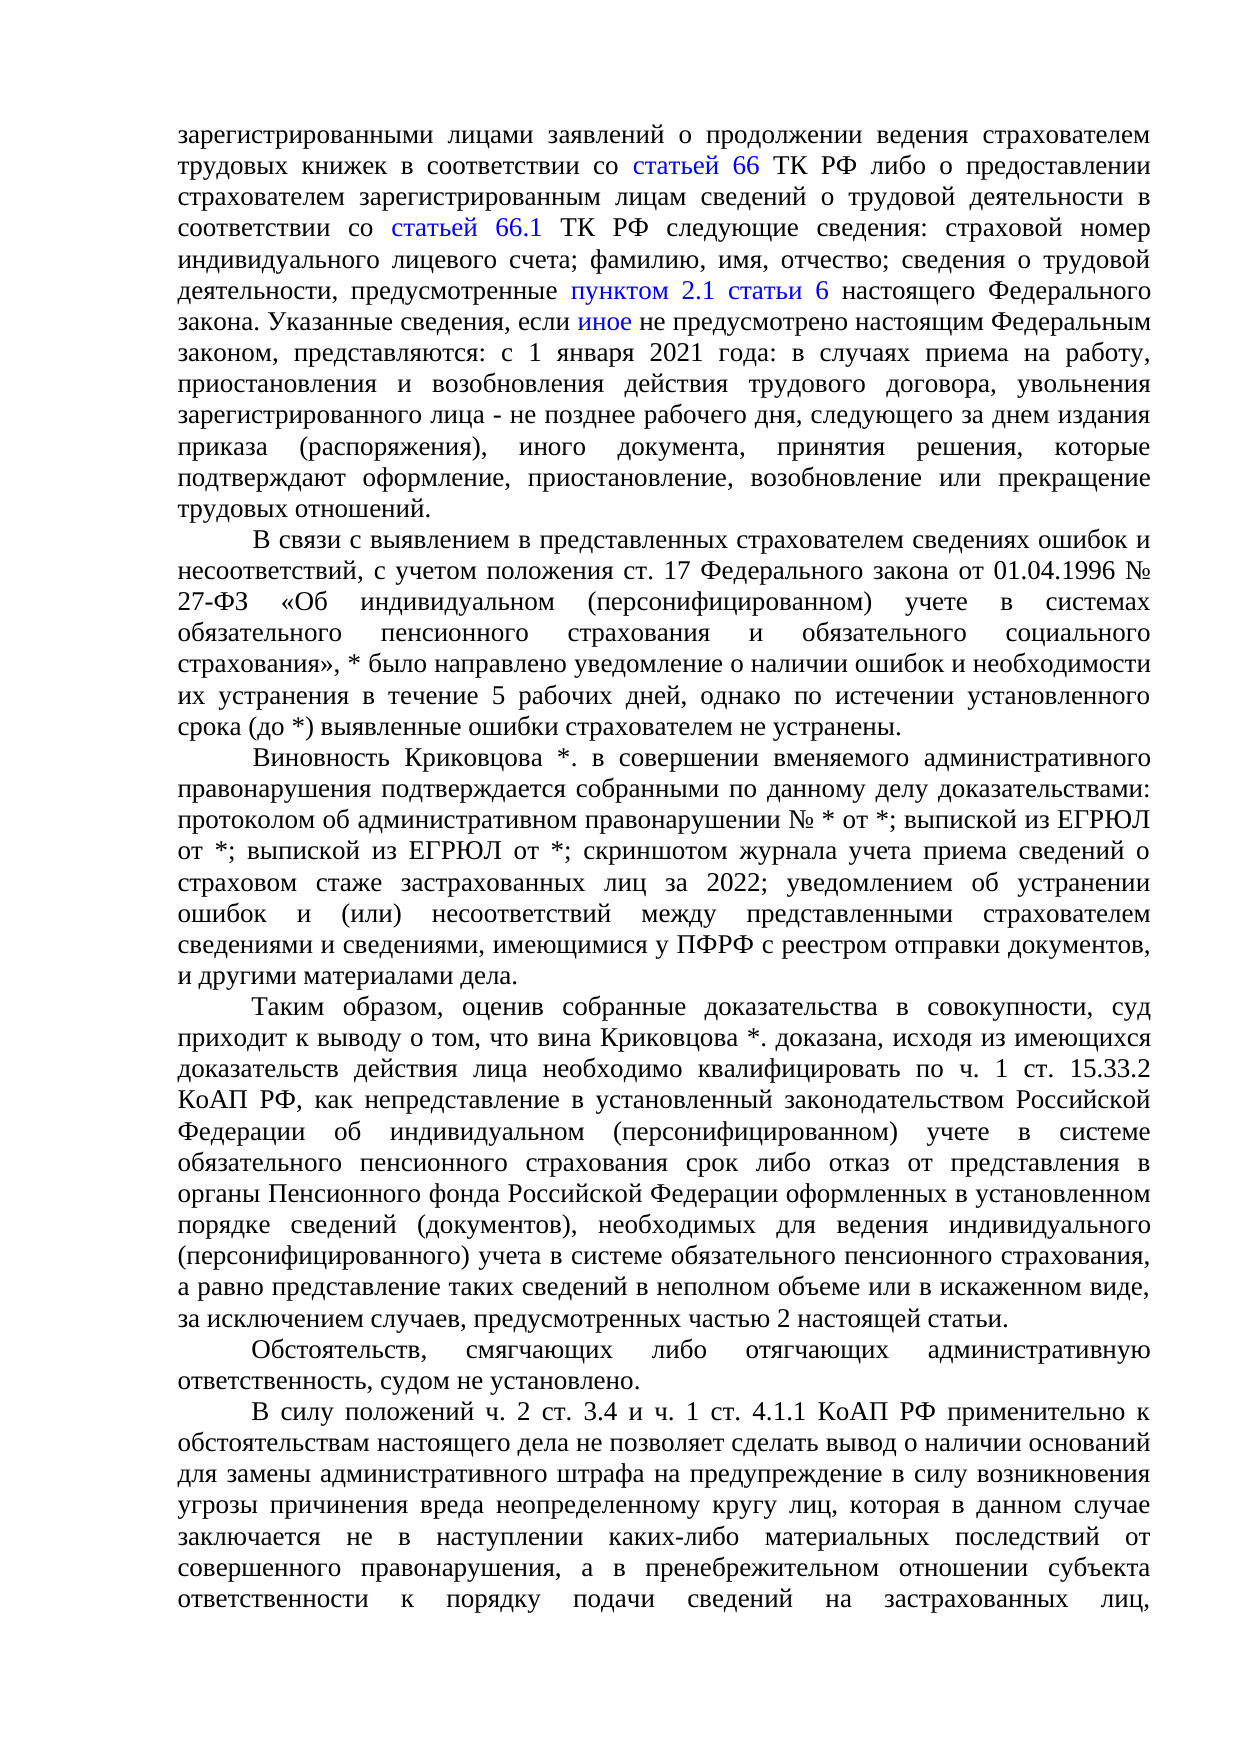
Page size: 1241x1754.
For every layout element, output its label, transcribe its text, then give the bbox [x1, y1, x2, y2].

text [177, 1395, 1152, 1613]
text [177, 118, 1152, 523]
text Таким образом, оценив собранные доказательства в совокупности, суд приходит к выводу о том, что вина Криковцова *. доказана, исходя из имеющихся доказательств действия лица необходимо квалифицировать по ч. 1 ст. 15.33.2 КоАП РФ, как непредставление в установленный законодательством Российской Федерации об индивидуальном (персонифицированном) учете в системе обязательного пенсионного страхования срок либо отказ от представления в органы Пенсионного фонда Российской Федерации оформленных в установленном порядке сведений (документов), необходимых для ведения индивидуального (персонифицированного) учета в системе обязательного пенсионного страхования, а равно представление таких сведений в неполном объеме или в искаженном виде, за исключением случаев, предусмотренных частью 2 настоящей статьи. [177, 990, 1152, 1333]
text Виновность Криковцова *. в совершении вменяемого административного правонарушения подтверждается собранными по данному делу доказательствами: протоколом об административном правонарушении № * от *; выпиской из ЕГРЮЛ от *; выпиской из ЕГРЮЛ от *; скриншотом журнала учета приема сведений о страховом стаже застрахованных лиц за 2022; уведомлением об устранении ошибок и (или) несоответствий между представленными страхователем сведениями и сведениями, имеющимися у ПФРФ с реестром отправки документов, и другими материалами дела. [177, 741, 1152, 990]
text Обстоятельств, смягчающих либо отягчающих административную ответственность, судом не установлено. [177, 1333, 1152, 1395]
text В связи с выявлением в представленных страхователем сведениях ошибок и несоответствий, с учетом положения ст. 17 Федерального закона от 01.04.1996 № 27-ФЗ «Об индивидуальном (персонифицированном) учете в системах обязательного пенсионного страхования и обязательного социального страхования», * было направлено уведомление о наличии ошибок и необходимости их устранения в течение 5 рабочих дней, однако по истечении установленного срока (до *) выявленные ошибки страхователем не устранены. [177, 523, 1152, 741]
